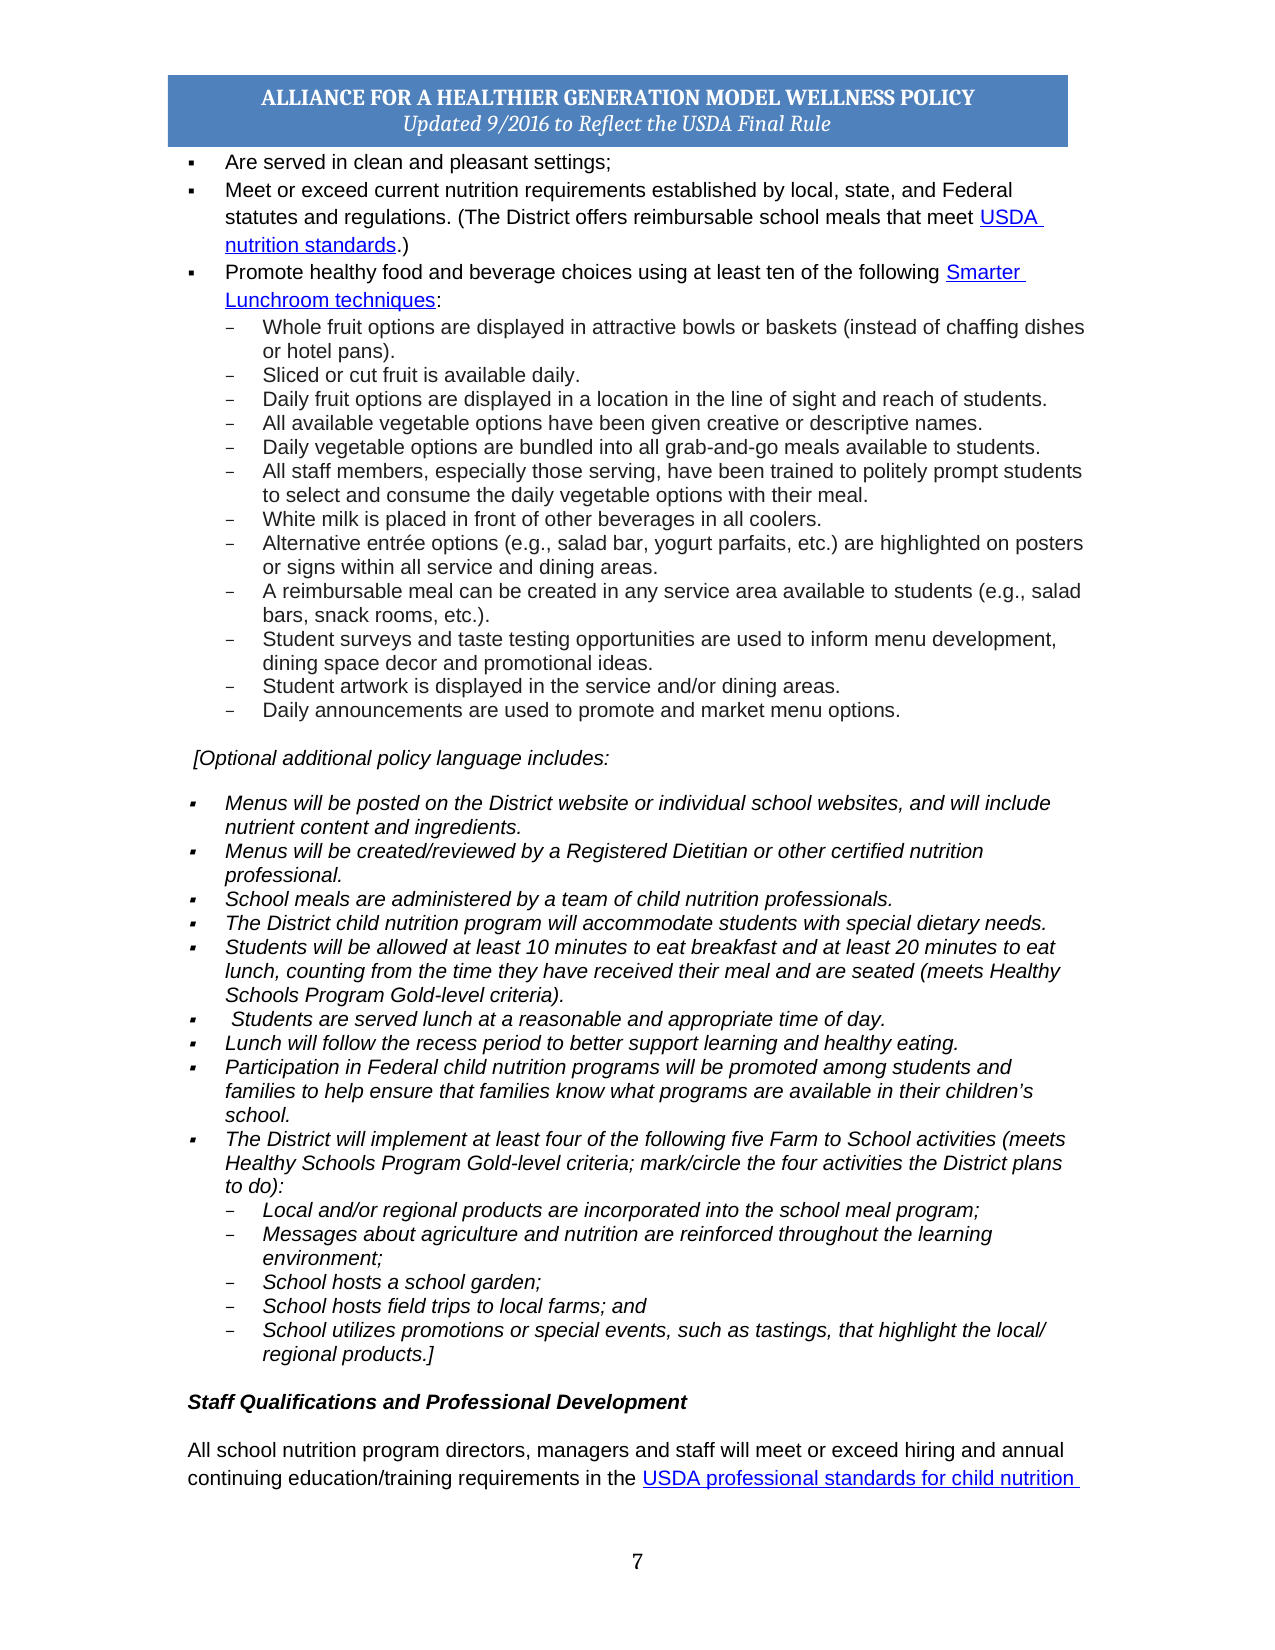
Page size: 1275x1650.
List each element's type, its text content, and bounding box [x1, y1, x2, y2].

list White milk is placed in front of other beverages in all coolers. [225, 507, 1087, 531]
text [Optional additional policy language includes: [187, 746, 1087, 770]
list A reimbursable meal can be created in any service area available to students (e.g., salad bars, snack rooms, etc.). [225, 578, 1087, 626]
list Menus will be posted on the District website or individual school websites, and will include nutrient content and ingredients. [187, 791, 1087, 839]
list Students will be allowed at least 10 minutes to eat breakfast and at least 20 minutes to eat lunch, counting from the time they have received their meal and are seated (meets Healthy Schools Program Gold-level criteria). [187, 935, 1087, 1007]
list Daily announcements are used to promote and market menu options. [225, 698, 1087, 722]
list Messages about agriculture and nutrition are reinforced throughout the learning environment; [225, 1222, 1087, 1270]
list Student surveys and taste testing opportunities are used to inform menu development, dining space decor and promotional ideas. [225, 626, 1087, 674]
list School hosts a school garden; [225, 1270, 1087, 1294]
list Local and/or regional products are incorporated into the school meal program; [225, 1198, 1087, 1222]
list Are served in clean and pleasant settings; [187, 150, 1087, 174]
list School meals are administered by a team of child nutrition professionals. [187, 887, 1087, 911]
list Lunch will follow the recess period to better support learning and healthy eating. [187, 1031, 1087, 1054]
text Staff Qualifications and Professional Development [187, 1390, 1087, 1414]
list The District child nutrition program will accommodate students with special dietary needs. [187, 911, 1087, 935]
list Whole fruit options are displayed in attractive bowls or baskets (instead of chaffing dishes or hotel pans). [225, 315, 1087, 363]
list School hosts field trips to local farms; and [225, 1294, 1087, 1318]
list Student artwork is displayed in the service and/or dining areas. [225, 674, 1087, 698]
list All staff members, especially those serving, have been trained to politely prompt students to select and consume the daily vegetable options with their meal. [225, 459, 1087, 507]
list Menus will be created/reviewed by a Registered Dietitian or other certified nutrition professional. [187, 839, 1087, 887]
list Daily fruit options are displayed in a location in the line of sight and reach of students. [225, 387, 1087, 411]
list Promote healthy food and beverage choices using at least ten of the following Smarter Lunchroom techniques: [187, 260, 1087, 311]
list Sliced or cut fruit is available daily. [225, 363, 1087, 387]
list School utilizes promotions or special events, such as tastings, that highlight the local/ regional products.] [225, 1318, 1087, 1366]
list Students are served lunch at a reasonable and appropriate time of day. [187, 1007, 1087, 1031]
list Alternative entrée options (e.g., salad bar, yogurt parfaits, etc.) are highlighted on posters or signs within all service and dining areas. [225, 531, 1087, 578]
list All available vegetable options have been given creative or descriptive names. [225, 411, 1087, 435]
list Participation in Federal child nutrition programs will be promoted among students and families to help ensure that families know what programs are available in their children’s school. [187, 1054, 1087, 1126]
list Daily vegetable options are bundled into all grab-and-go meals available to students. [225, 435, 1087, 459]
list The District will implement at least four of the following five Farm to School activities (meets Healthy Schools Program Gold-level criteria; mark/circle the four activities the District plans to do): [187, 1126, 1087, 1198]
list Meet or exceed current nutrition requirements established by local, state, and Federal statutes and regulations. (The District offers reimbursable school meals that meet USDA nutrition standards.) [187, 177, 1087, 256]
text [187, 1438, 1087, 1490]
